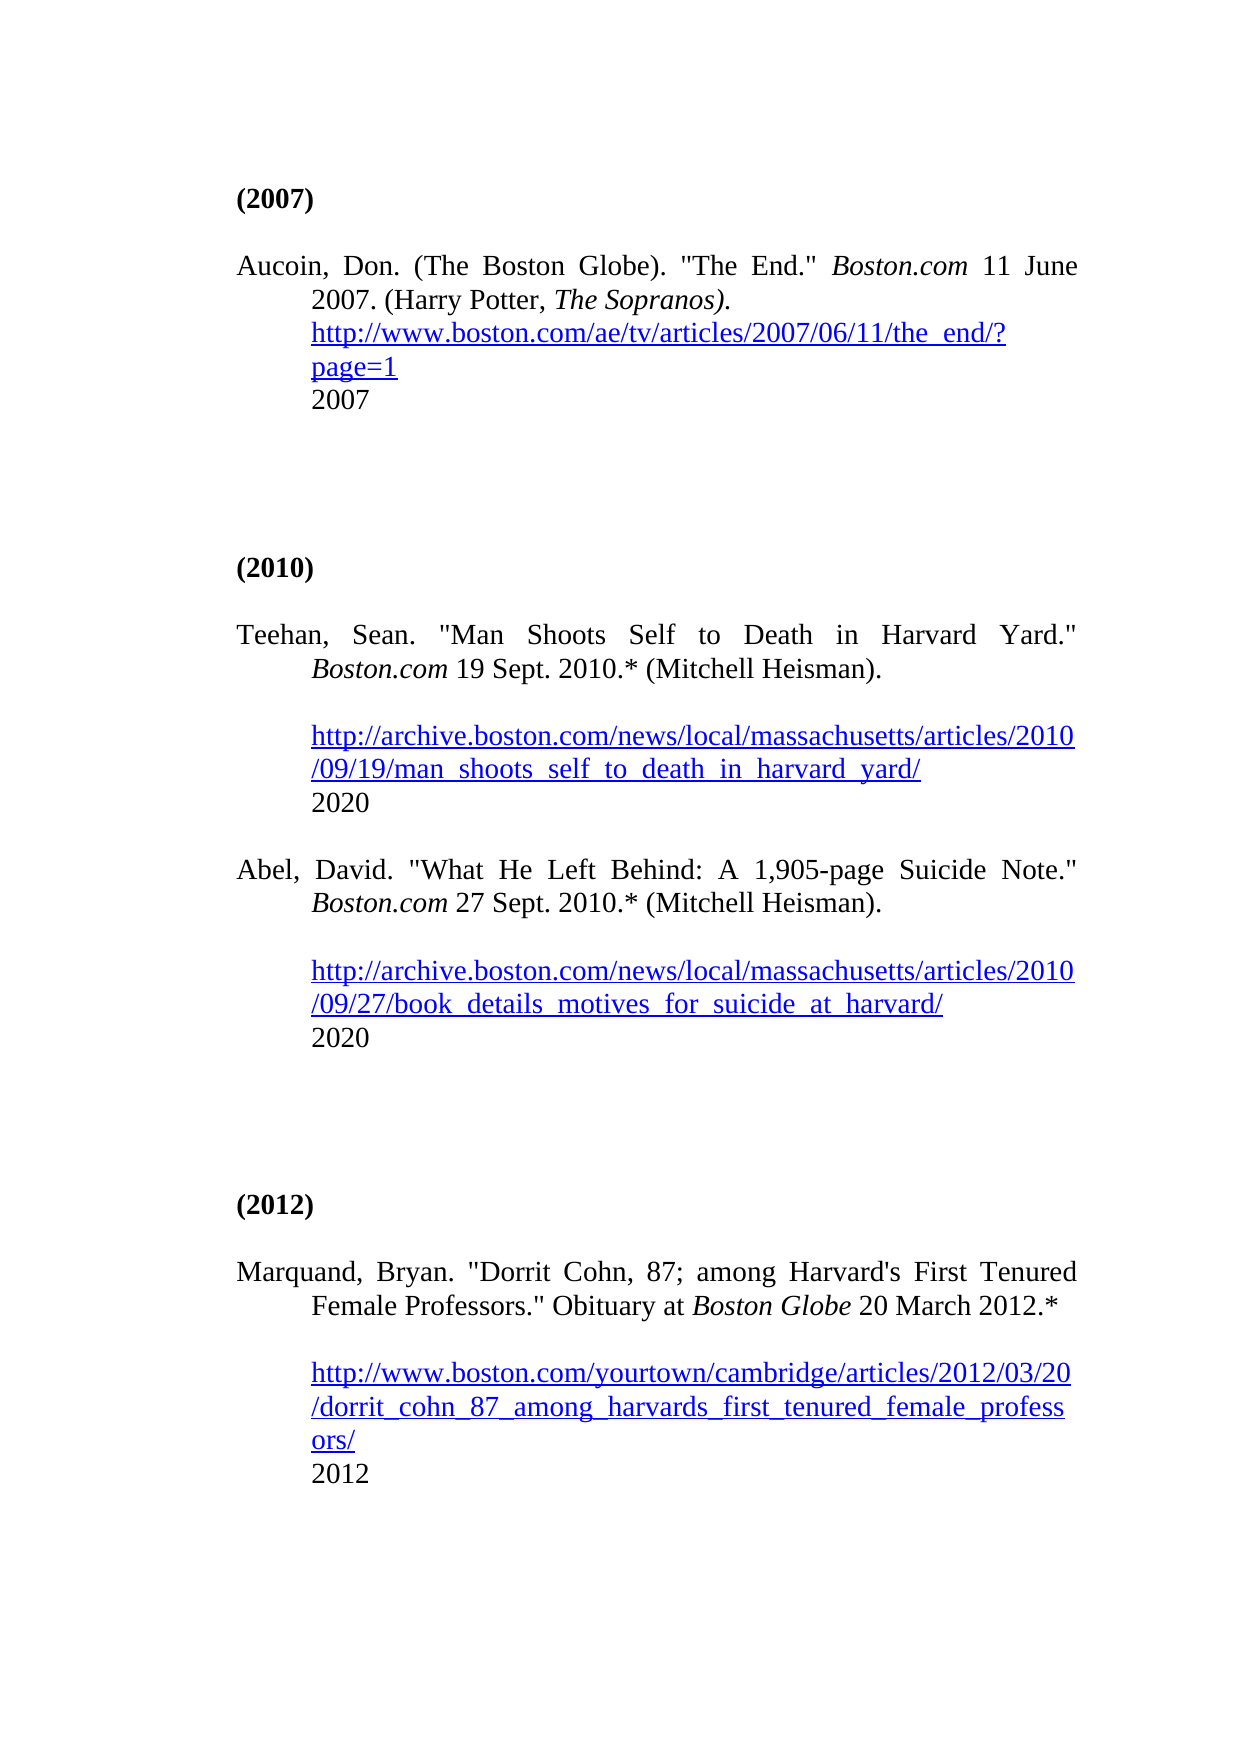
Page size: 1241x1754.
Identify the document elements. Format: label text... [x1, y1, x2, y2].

text (2007) [236, 181, 1078, 215]
text 2012 [236, 1456, 1078, 1489]
text 2020 [236, 1020, 1078, 1053]
text 2020 [236, 785, 1078, 818]
text http://archive.boston.com/news/local/massachusetts/articles/2010/09/19/man_shoots_self_to_death_in_harvard_yard/ [236, 684, 1078, 785]
text http://archive.boston.com/news/local/massachusetts/articles/2010/09/27/book_details_motives_for_suicide_at_harvard/ [236, 919, 1078, 1020]
text 2007 [236, 382, 1078, 416]
text http://www.boston.com/ae/tv/articles/2007/06/11/the_end/?page=1 [236, 315, 1078, 382]
text Teehan, Sean. "Man Shoots Self to Death in Harvard Yard." Boston.com 19 Sept. 2010.* (Mitchell Heisman). [236, 617, 1078, 684]
text http://www.boston.com/yourtown/cambridge/articles/2012/03/20/dorrit_cohn_87_among_harvards_first_tenured_female_professors/ [236, 1322, 1078, 1456]
text Marquand, Bryan. "Dorrit Cohn, 87; among Harvard's First Tenured Female Professors." Obituary at Boston Globe 20 March 2012.* [236, 1254, 1078, 1322]
text Aucoin, Don. (The Boston Globe). "The End." Boston.com 11 June 2007. (Harry Potter, The Sopranos). [236, 248, 1078, 315]
text Abel, David. "What He Left Behind: A 1,905-page Suicide Note." Boston.com 27 Sept. 2010.* (Mitchell Heisman). [236, 852, 1078, 919]
text (2010) [236, 550, 1078, 584]
text (2012) [236, 1187, 1078, 1221]
